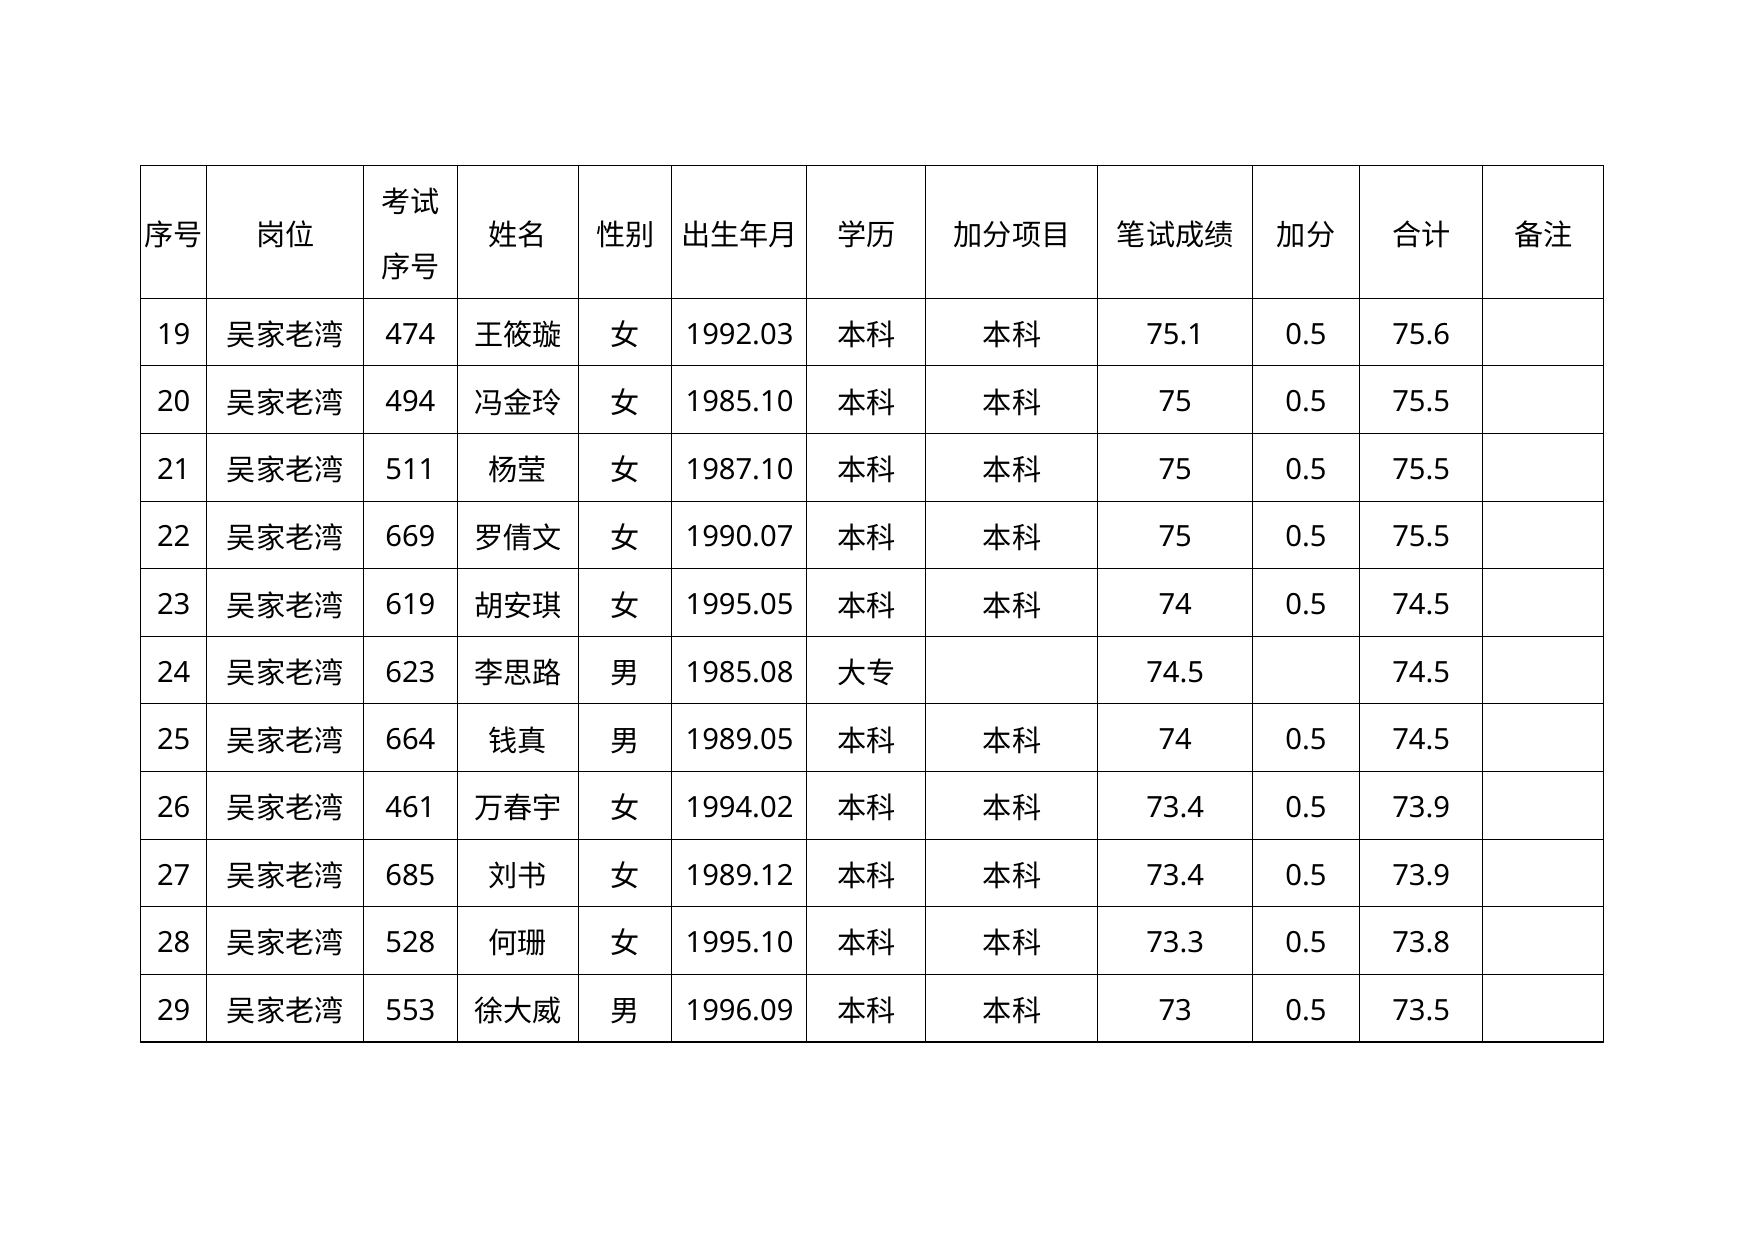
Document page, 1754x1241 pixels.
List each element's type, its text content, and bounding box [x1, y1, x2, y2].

table_cell 75.1 [1098, 299, 1252, 365]
table_cell 74.5 [1360, 637, 1482, 703]
table_cell 本科 [926, 434, 1097, 501]
table_header 笔试成绩 [1098, 166, 1252, 298]
table_cell 664 [364, 704, 457, 771]
table_header 性别 [579, 166, 671, 298]
table_cell 19 [141, 299, 206, 365]
table_cell 本科 [807, 569, 925, 636]
table_cell 李思路 [458, 637, 578, 703]
table_cell 本科 [807, 704, 925, 771]
table_cell 1989.05 [672, 704, 806, 771]
table_cell 罗倩文 [458, 502, 578, 568]
table_cell 20 [141, 366, 206, 433]
table_cell 23 [141, 569, 206, 636]
table_header 岗位 [207, 166, 363, 298]
table_cell 511 [364, 434, 457, 501]
table_cell 74.5 [1360, 704, 1482, 771]
table_cell 29 [141, 975, 206, 1041]
table_cell 75 [1098, 366, 1252, 433]
table_cell 73.4 [1098, 840, 1252, 906]
table_header 备注 [1483, 166, 1603, 298]
table_cell 本科 [807, 502, 925, 568]
table_cell 杨莹 [458, 434, 578, 501]
table_cell 女 [579, 840, 671, 906]
table_cell 0.5 [1253, 975, 1359, 1041]
table_cell [1483, 434, 1603, 501]
table_cell [1483, 840, 1603, 906]
table_cell 吴家老湾 [207, 772, 363, 838]
table_cell 74 [1098, 569, 1252, 636]
table_cell 26 [141, 772, 206, 838]
table_cell [1483, 366, 1603, 433]
table_cell 1990.07 [672, 502, 806, 568]
table_cell 474 [364, 299, 457, 365]
table_header 学历 [807, 166, 925, 298]
table_cell 本科 [926, 975, 1097, 1041]
table_header 合计 [1360, 166, 1482, 298]
table_cell [1483, 704, 1603, 771]
table_cell 619 [364, 569, 457, 636]
table_cell 吴家老湾 [207, 299, 363, 365]
table_cell 75 [1098, 502, 1252, 568]
table_cell 0.5 [1253, 502, 1359, 568]
table_cell 461 [364, 772, 457, 838]
table_cell 74.5 [1360, 569, 1482, 636]
table_cell [1483, 569, 1603, 636]
table_cell 本科 [807, 840, 925, 906]
table_cell 0.5 [1253, 434, 1359, 501]
table_cell 74.5 [1098, 637, 1252, 703]
table_cell 大专 [807, 637, 925, 703]
table_cell 吴家老湾 [207, 434, 363, 501]
table_cell 刘书 [458, 840, 578, 906]
table_cell 女 [579, 366, 671, 433]
table_cell 27 [141, 840, 206, 906]
table_cell 1989.12 [672, 840, 806, 906]
table_cell [1483, 907, 1603, 974]
table_cell 钱真 [458, 704, 578, 771]
table_cell 本科 [807, 434, 925, 501]
table_cell 本科 [807, 772, 925, 838]
table_header 序号 [141, 166, 206, 298]
table_cell 623 [364, 637, 457, 703]
table_cell 本科 [926, 907, 1097, 974]
table_cell 男 [579, 975, 671, 1041]
table_cell 75.6 [1360, 299, 1482, 365]
table_cell 28 [141, 907, 206, 974]
table_cell 男 [579, 704, 671, 771]
table_cell 553 [364, 975, 457, 1041]
table_header 加分项目 [926, 166, 1097, 298]
table_cell 1985.10 [672, 366, 806, 433]
table_cell 本科 [926, 366, 1097, 433]
table_header 加分 [1253, 166, 1359, 298]
table_cell 1995.05 [672, 569, 806, 636]
table_cell 685 [364, 840, 457, 906]
table_cell 女 [579, 569, 671, 636]
table_cell 24 [141, 637, 206, 703]
table_cell 吴家老湾 [207, 366, 363, 433]
table_cell [1483, 299, 1603, 365]
table_cell 吴家老湾 [207, 637, 363, 703]
table_header 出生年月 [672, 166, 806, 298]
table_cell 吴家老湾 [207, 975, 363, 1041]
table_cell 吴家老湾 [207, 907, 363, 974]
table_cell [1483, 975, 1603, 1041]
table_cell 1987.10 [672, 434, 806, 501]
table_cell 75 [1098, 434, 1252, 501]
table_cell 女 [579, 907, 671, 974]
table_cell [1483, 772, 1603, 838]
table_cell 73.4 [1098, 772, 1252, 838]
table_cell 0.5 [1253, 366, 1359, 433]
table_cell 本科 [926, 704, 1097, 771]
table_cell 73.5 [1360, 975, 1482, 1041]
table_cell 1995.10 [672, 907, 806, 974]
table_cell 本科 [926, 502, 1097, 568]
table_cell 本科 [926, 299, 1097, 365]
table_cell 0.5 [1253, 772, 1359, 838]
table_cell 王筱璇 [458, 299, 578, 365]
table_cell 21 [141, 434, 206, 501]
table_cell 75.5 [1360, 434, 1482, 501]
table_cell 73.3 [1098, 907, 1252, 974]
table_cell 男 [579, 637, 671, 703]
table_cell 本科 [926, 569, 1097, 636]
table_cell 25 [141, 704, 206, 771]
table_cell 女 [579, 772, 671, 838]
table_cell 0.5 [1253, 569, 1359, 636]
table_cell 1992.03 [672, 299, 806, 365]
table_cell 女 [579, 434, 671, 501]
table_cell 女 [579, 502, 671, 568]
table_cell 吴家老湾 [207, 569, 363, 636]
table_cell 吴家老湾 [207, 840, 363, 906]
table_cell 0.5 [1253, 299, 1359, 365]
table_cell 1985.08 [672, 637, 806, 703]
table_cell 吴家老湾 [207, 704, 363, 771]
table_cell 75.5 [1360, 502, 1482, 568]
table_cell 本科 [807, 975, 925, 1041]
table_cell 吴家老湾 [207, 502, 363, 568]
table_cell 冯金玲 [458, 366, 578, 433]
table_cell 22 [141, 502, 206, 568]
table_cell [1483, 502, 1603, 568]
table_cell 494 [364, 366, 457, 433]
table_header 考试 序号 [364, 166, 457, 298]
table_cell 1996.09 [672, 975, 806, 1041]
table_cell 73.9 [1360, 772, 1482, 838]
table_cell 0.5 [1253, 840, 1359, 906]
table_cell 73.8 [1360, 907, 1482, 974]
table_cell 本科 [807, 366, 925, 433]
table_cell 528 [364, 907, 457, 974]
table_cell 女 [579, 299, 671, 365]
table_cell 胡安琪 [458, 569, 578, 636]
table_cell 本科 [926, 772, 1097, 838]
table_cell 0.5 [1253, 704, 1359, 771]
table_cell 徐大威 [458, 975, 578, 1041]
table_cell [926, 637, 1097, 703]
table_cell 74 [1098, 704, 1252, 771]
table_cell 本科 [807, 907, 925, 974]
table_cell 1994.02 [672, 772, 806, 838]
table_cell 万春宇 [458, 772, 578, 838]
table_cell [1253, 637, 1359, 703]
table_cell 本科 [807, 299, 925, 365]
table_cell 669 [364, 502, 457, 568]
table_cell 0.5 [1253, 907, 1359, 974]
table_header 姓名 [458, 166, 578, 298]
table_cell 本科 [926, 840, 1097, 906]
table_cell 73.9 [1360, 840, 1482, 906]
table_cell 75.5 [1360, 366, 1482, 433]
table_cell 73 [1098, 975, 1252, 1041]
table_cell [1483, 637, 1603, 703]
table_cell 何珊 [458, 907, 578, 974]
